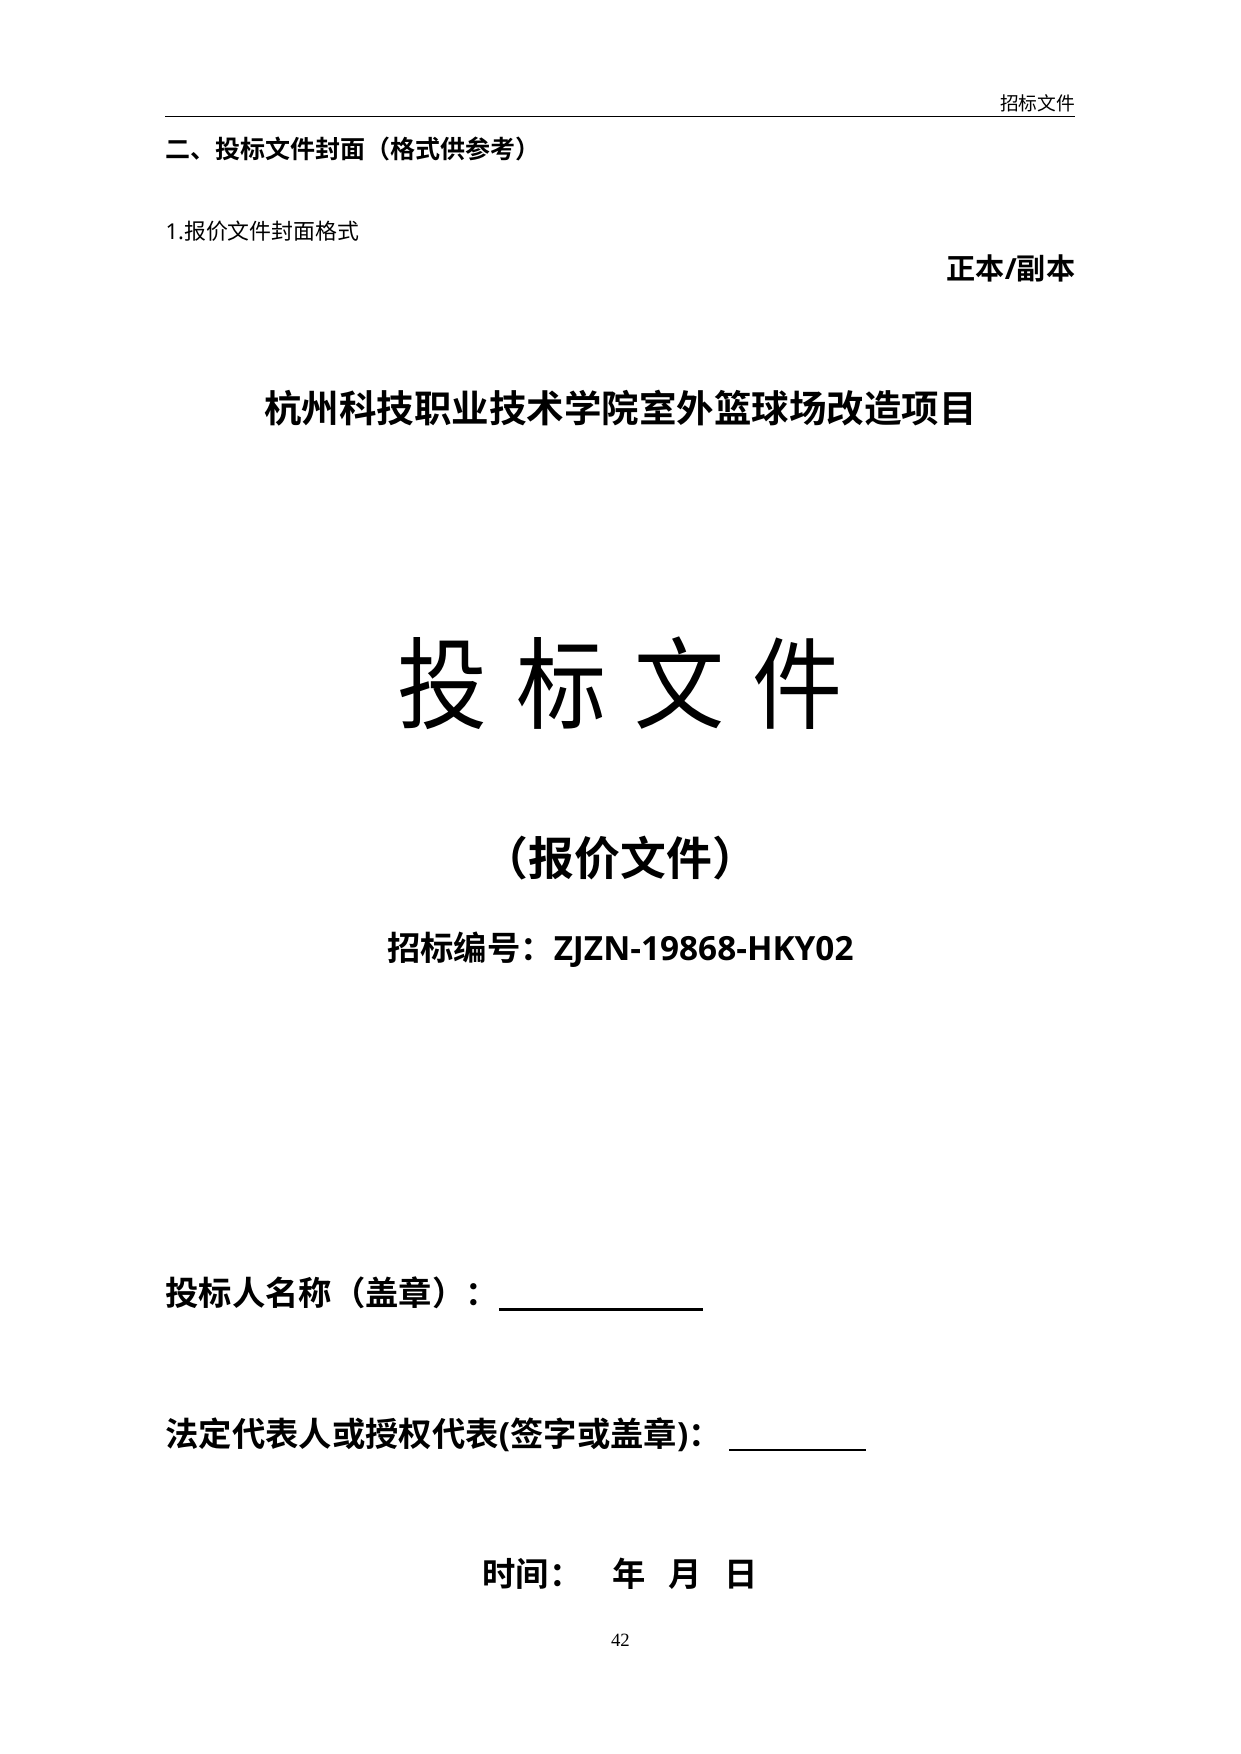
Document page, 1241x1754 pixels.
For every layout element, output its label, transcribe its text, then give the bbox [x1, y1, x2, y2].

text （报价文件） [165, 822, 1075, 889]
text 杭州科技职业技术学院室外篮球场改造项目 [165, 379, 1075, 433]
text 投标人名称（盖章）： [165, 1267, 1075, 1315]
text 正本/副本 [165, 246, 1075, 288]
text 1.报价文件封面格式 [165, 214, 1075, 246]
text 时间： 年 月 日 [165, 1548, 1075, 1596]
text 法定代表人或授权代表(签字或盖章)： [165, 1407, 1075, 1456]
text 招标编号：ZJZN-19868-HKY02 [165, 922, 1075, 970]
text 二、投标文件封面（格式供参考） [165, 130, 1075, 166]
text 投 标 文 件 [165, 605, 1075, 750]
